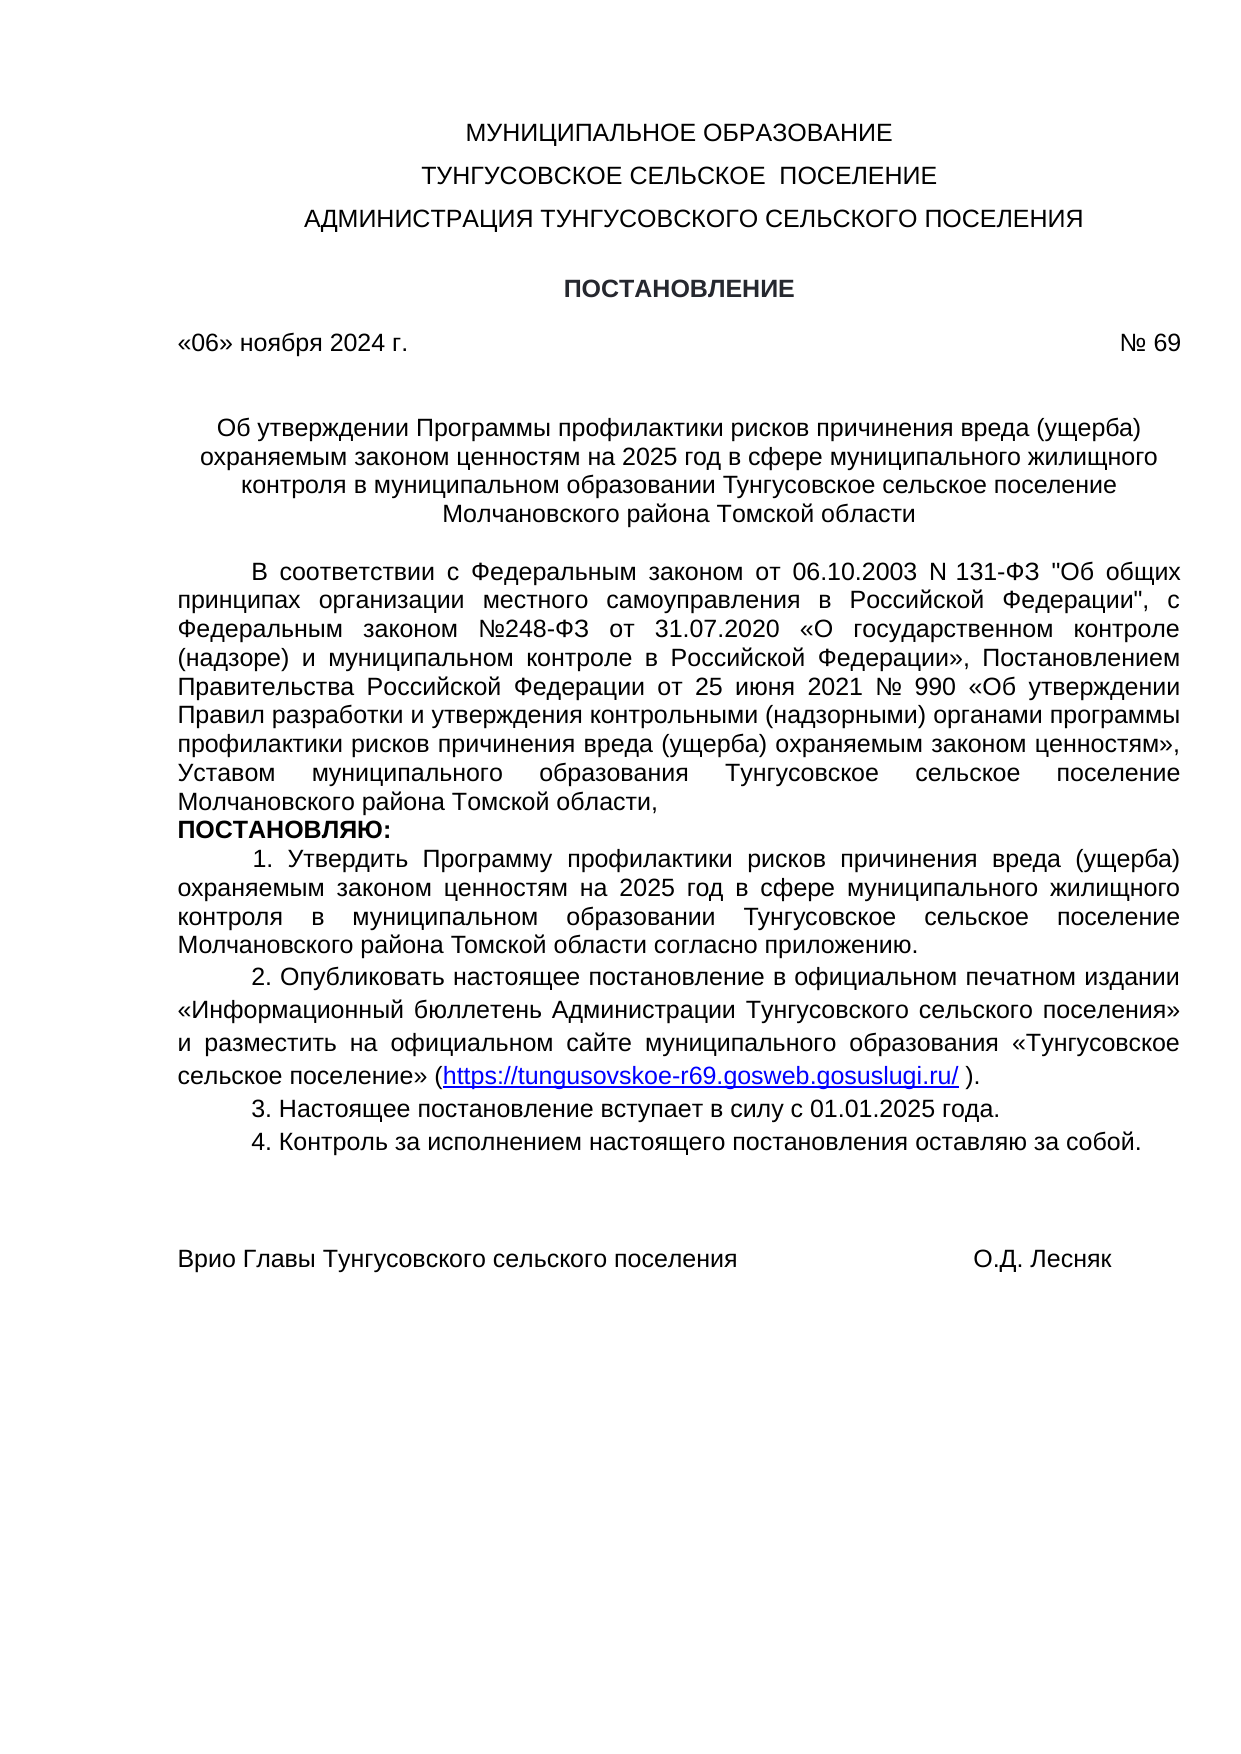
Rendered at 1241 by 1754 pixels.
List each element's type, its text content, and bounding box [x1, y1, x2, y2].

text ПОСТАНОВЛЯЮ: [177, 816, 1181, 844]
text Врио Главы Тунгусовского сельского поселения О.Д. Лесняк [177, 1244, 1181, 1272]
text МУНИЦИПАЛЬНОЕ ОБРАЗОВАНИЕ ТУНГУСОВСКОЕ СЕЛЬСКОЕ ПОСЕЛЕНИЕ [177, 118, 1181, 190]
text 4. Контроль за исполнением настоящего постановления оставляю за собой. [177, 1124, 1181, 1157]
text 3. Настоящее постановление вступает в силу с 01.01.2025 года. [177, 1091, 1181, 1124]
text 1. Утвердить Программу профилактики рисков причинения вреда (ущерба) охраняемым законом ценностям на 2025 год в сфере муниципального жилищного контроля в муниципальном образовании Тунгусовское сельское поселение Молчановского района Томской области согласно приложению. [177, 844, 1181, 959]
text «06» ноября 2024 г. № 69 [177, 328, 1181, 357]
text ПОСТАНОВЛЕНИЕ [177, 274, 1181, 303]
text В соответствии с Федеральным законом от 06.10.2003 N 131-ФЗ "Об общих принципах организации местного самоуправления в Российской Федерации", с Федеральным законом №248-ФЗ от 31.07.2020 «О государственном контроле (надзоре) и муниципальном контроле в Российской Федерации», Постановлением Правительства Российской Федерации от 25 июня 2021 № 990 «Об утверждении Правил разработки и утверждения контрольными (надзорными) органами программы профилактики рисков причинения вреда (ущерба) охраняемым законом ценностям», Уставом муниципального образования Тунгусовское сельское поселение Молчановского района Томской области, [177, 557, 1181, 816]
text 2. Опубликовать настоящее постановление в официальном печатном издании «Информационный бюллетень Администрации Тунгусовского сельского поселения» и разместить на официальном сайте муниципального образования «Тунгусовское сельское поселение» (https://tungusovskoe-r69.gosweb.gosuslugi.ru/ ). [177, 959, 1181, 1091]
text АДМИНИСТРАЦИЯ ТУНГУСОВСКОГО СЕЛЬСКОГО ПОСЕЛЕНИЯ [207, 204, 1181, 233]
text Об утверждении Программы профилактики рисков причинения вреда (ущерба) охраняемым законом ценностям на 2025 год в сфере муниципального жилищного контроля в муниципальном образовании Тунгусовское сельское поселение Молчановского района Томской области [177, 413, 1181, 528]
